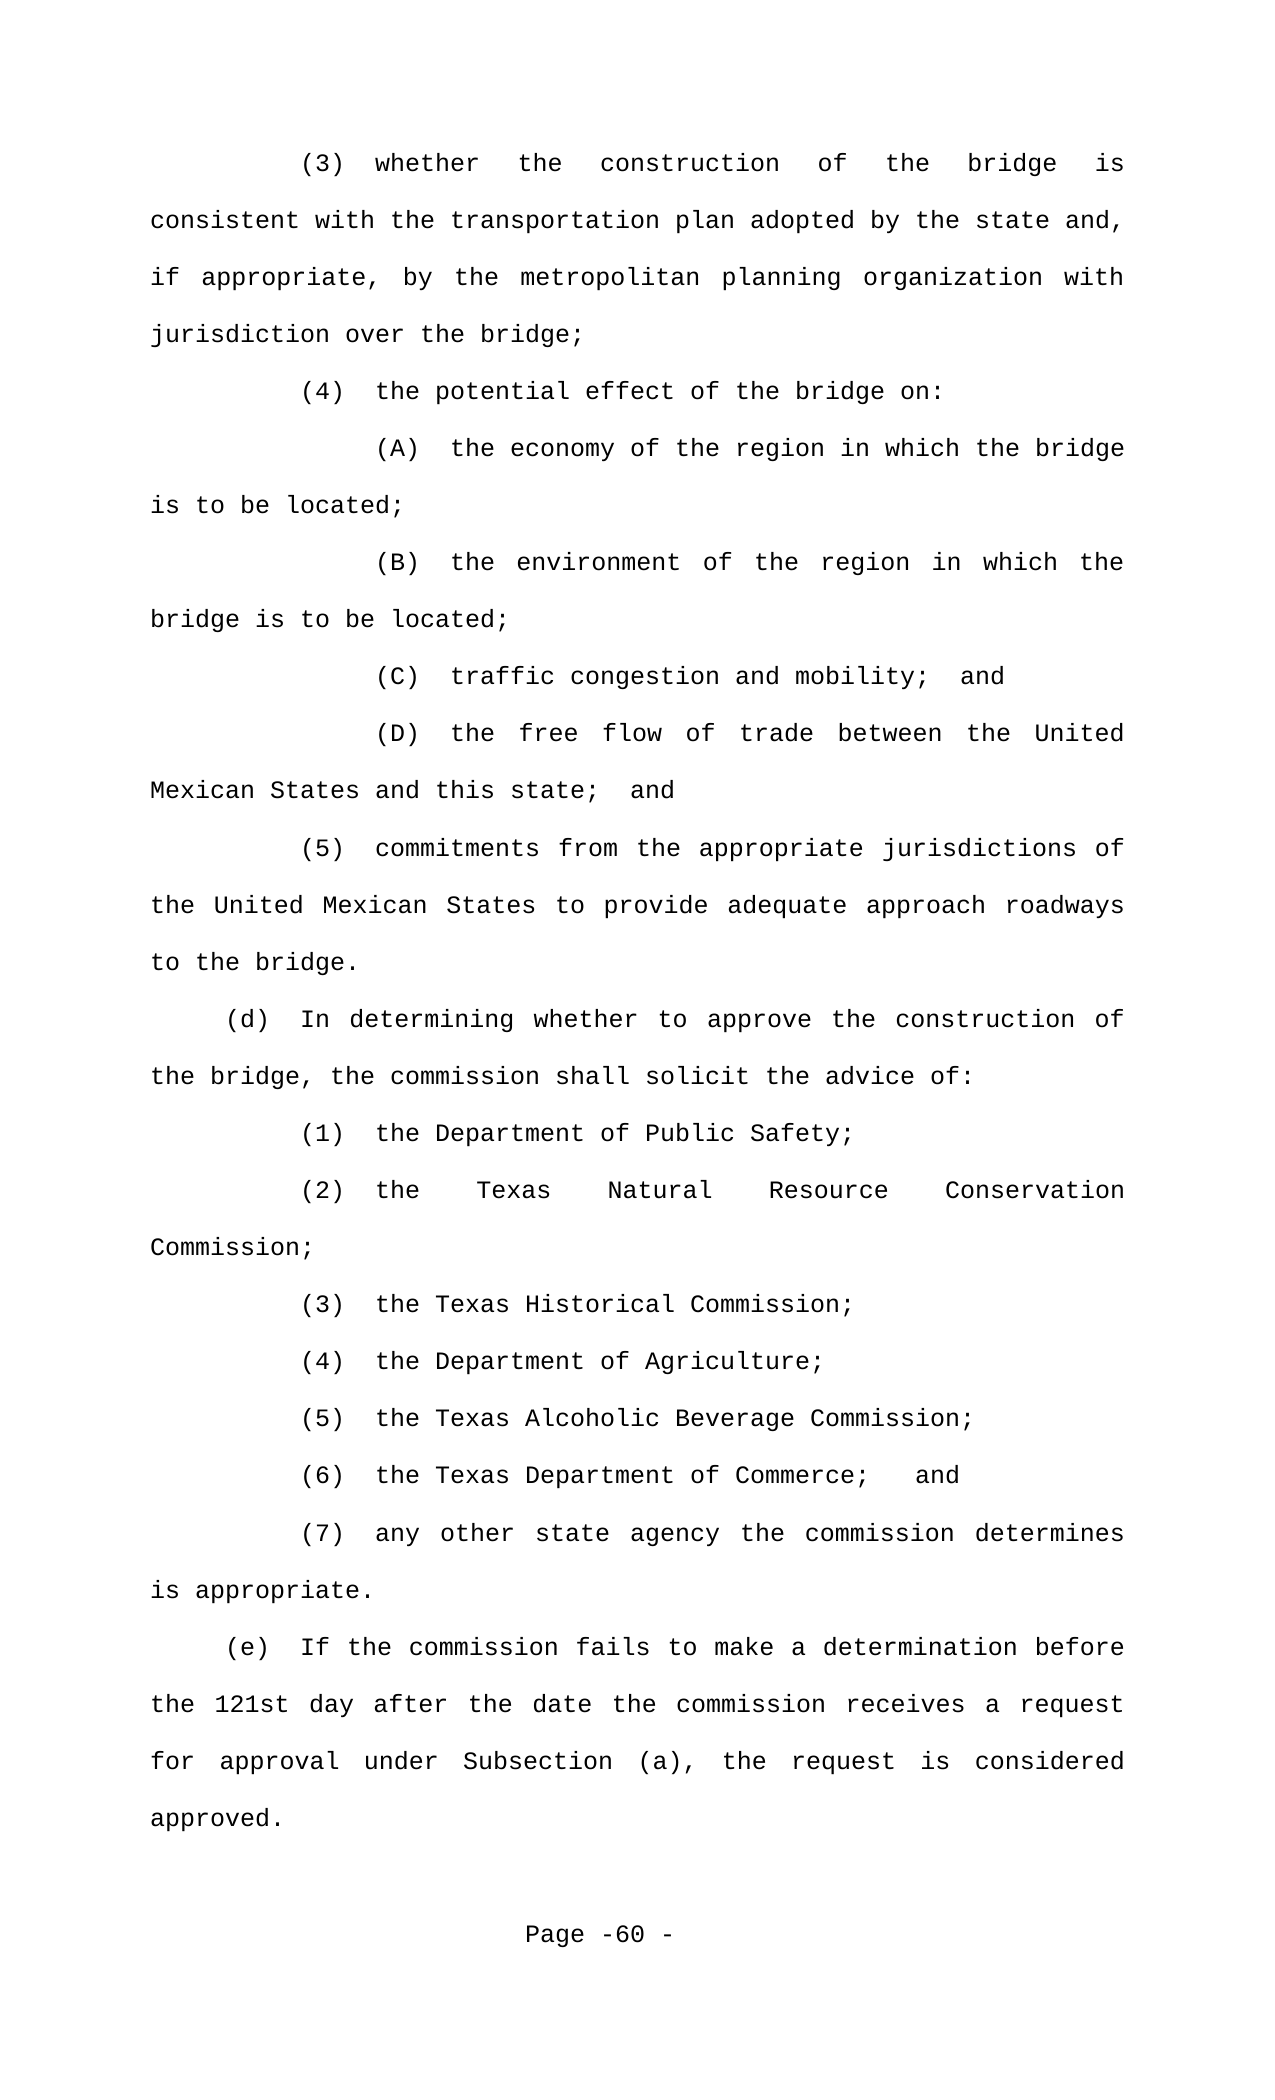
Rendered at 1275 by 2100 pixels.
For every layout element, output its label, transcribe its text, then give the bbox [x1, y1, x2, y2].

text (C) traffic congestion and mobility; and [150, 664, 1125, 692]
text (B) the environment of the region in which the bridge is to be located; [150, 549, 1125, 635]
text (6) the Texas Department of Commerce; and [150, 1463, 1125, 1491]
text (5) commitments from the appropriate jurisdictions of the United Mexican States to provide adequate approach roadways to the bridge. [150, 835, 1125, 978]
text (4) the potential effect of the bridge on: [150, 378, 1125, 407]
text (5) the Texas Alcoholic Beverage Commission; [150, 1406, 1125, 1434]
text (D) the free flow of trade between the United Mexican States and this state; and [150, 721, 1125, 806]
text (3) whether the construction of the bridge is consistent with the transportation plan adopted by the state and, if appropriate, by the metropolitan planning organization with jurisdiction over the bridge; [150, 150, 1125, 350]
text (d) In determining whether to approve the construction of the bridge, the commission shall solicit the advice of: [150, 1006, 1125, 1092]
text (2) the Texas Natural Resource Conservation Commission; [150, 1177, 1125, 1263]
text (1) the Department of Public Safety; [150, 1120, 1125, 1149]
text (4) the Department of Agriculture; [150, 1349, 1125, 1377]
text (A) the economy of the region in which the bridge is to be located; [150, 435, 1125, 521]
text (3) the Texas Historical Commission; [150, 1292, 1125, 1320]
text (7) any other state agency the commission determines is appropriate. [150, 1520, 1125, 1606]
